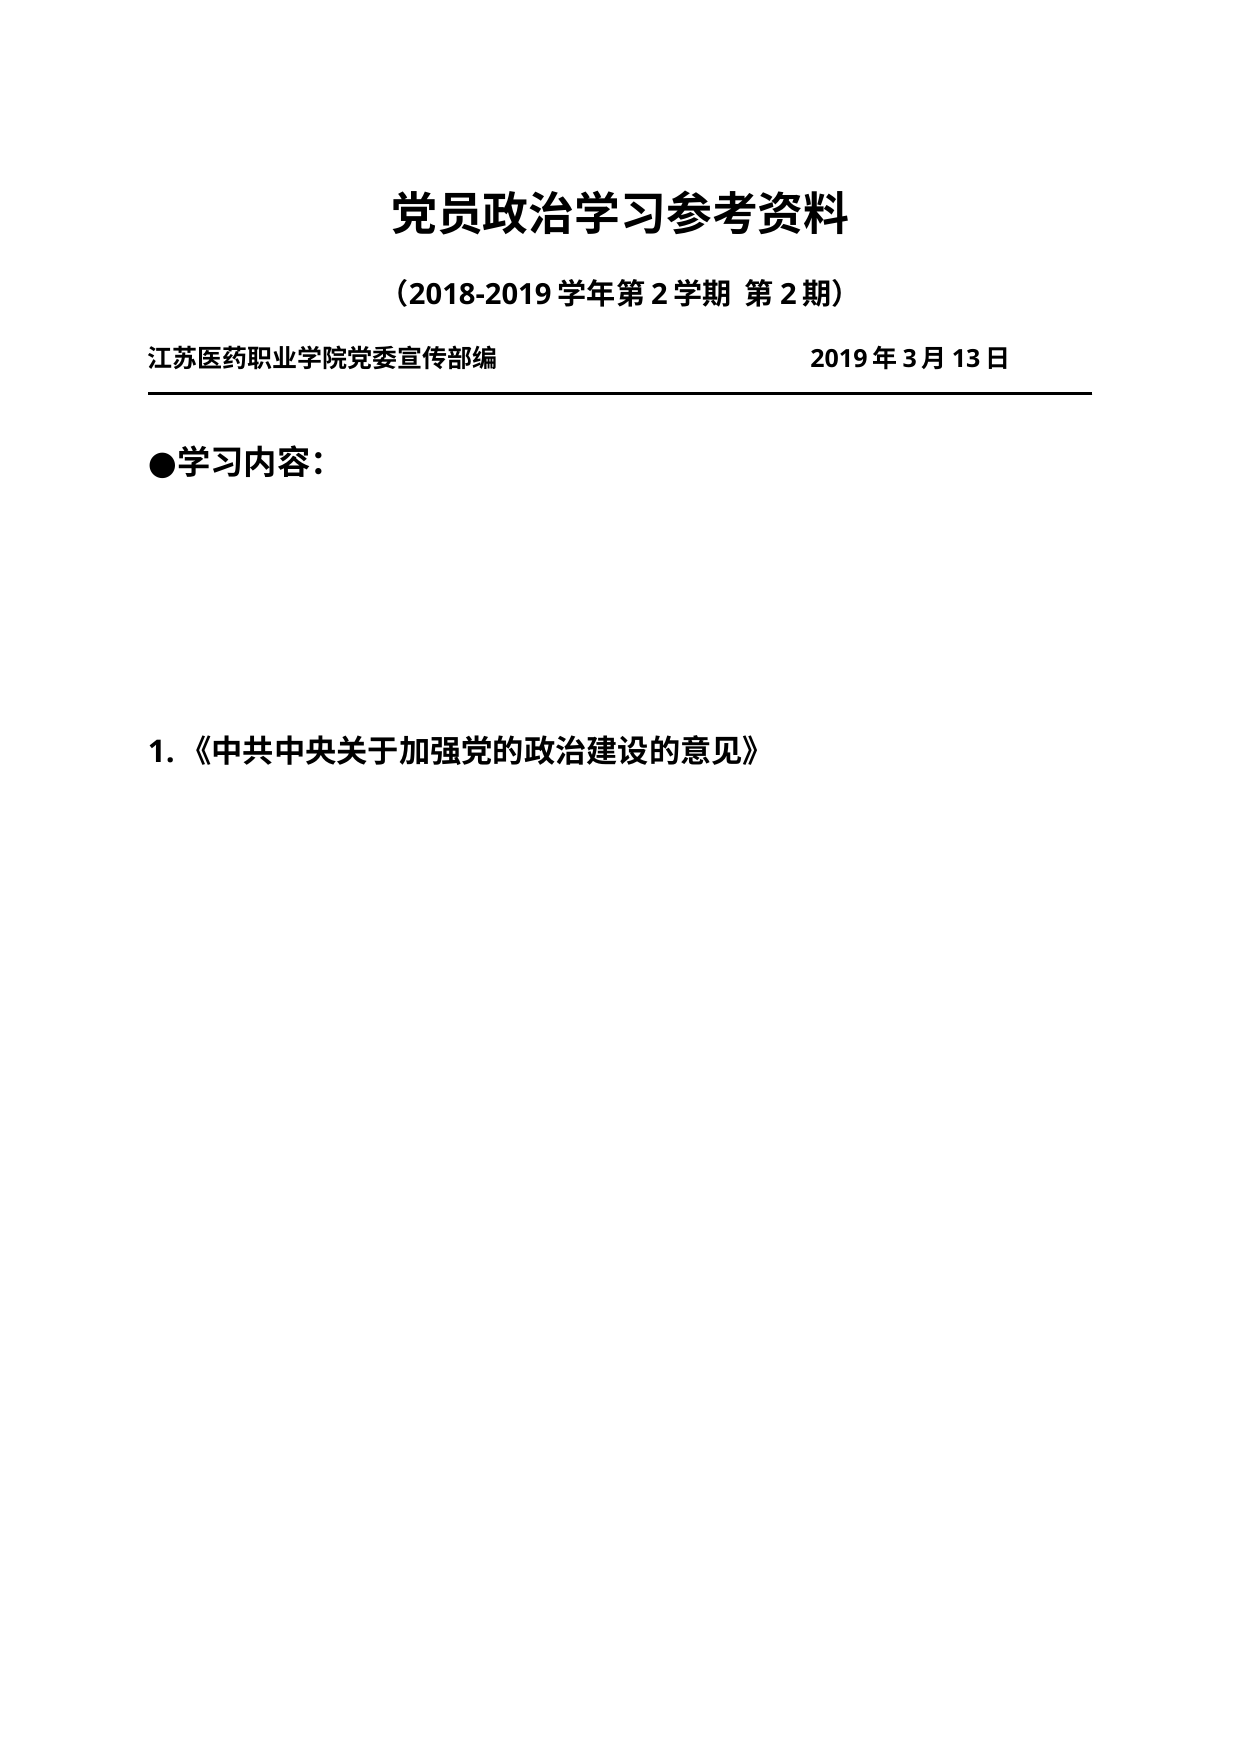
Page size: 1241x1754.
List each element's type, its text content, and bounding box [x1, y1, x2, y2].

text （2018-2019学年第2学期 第2期） [148, 259, 1092, 324]
text 江苏医药职业学院党委宣传部编 2019年3月13日 [148, 324, 1092, 392]
text 党员政治学习参考资料 [148, 162, 1092, 259]
list 《中共中央关于加强党的政治建设的意见》 [148, 716, 1092, 781]
text ●学习内容： [148, 427, 1092, 492]
